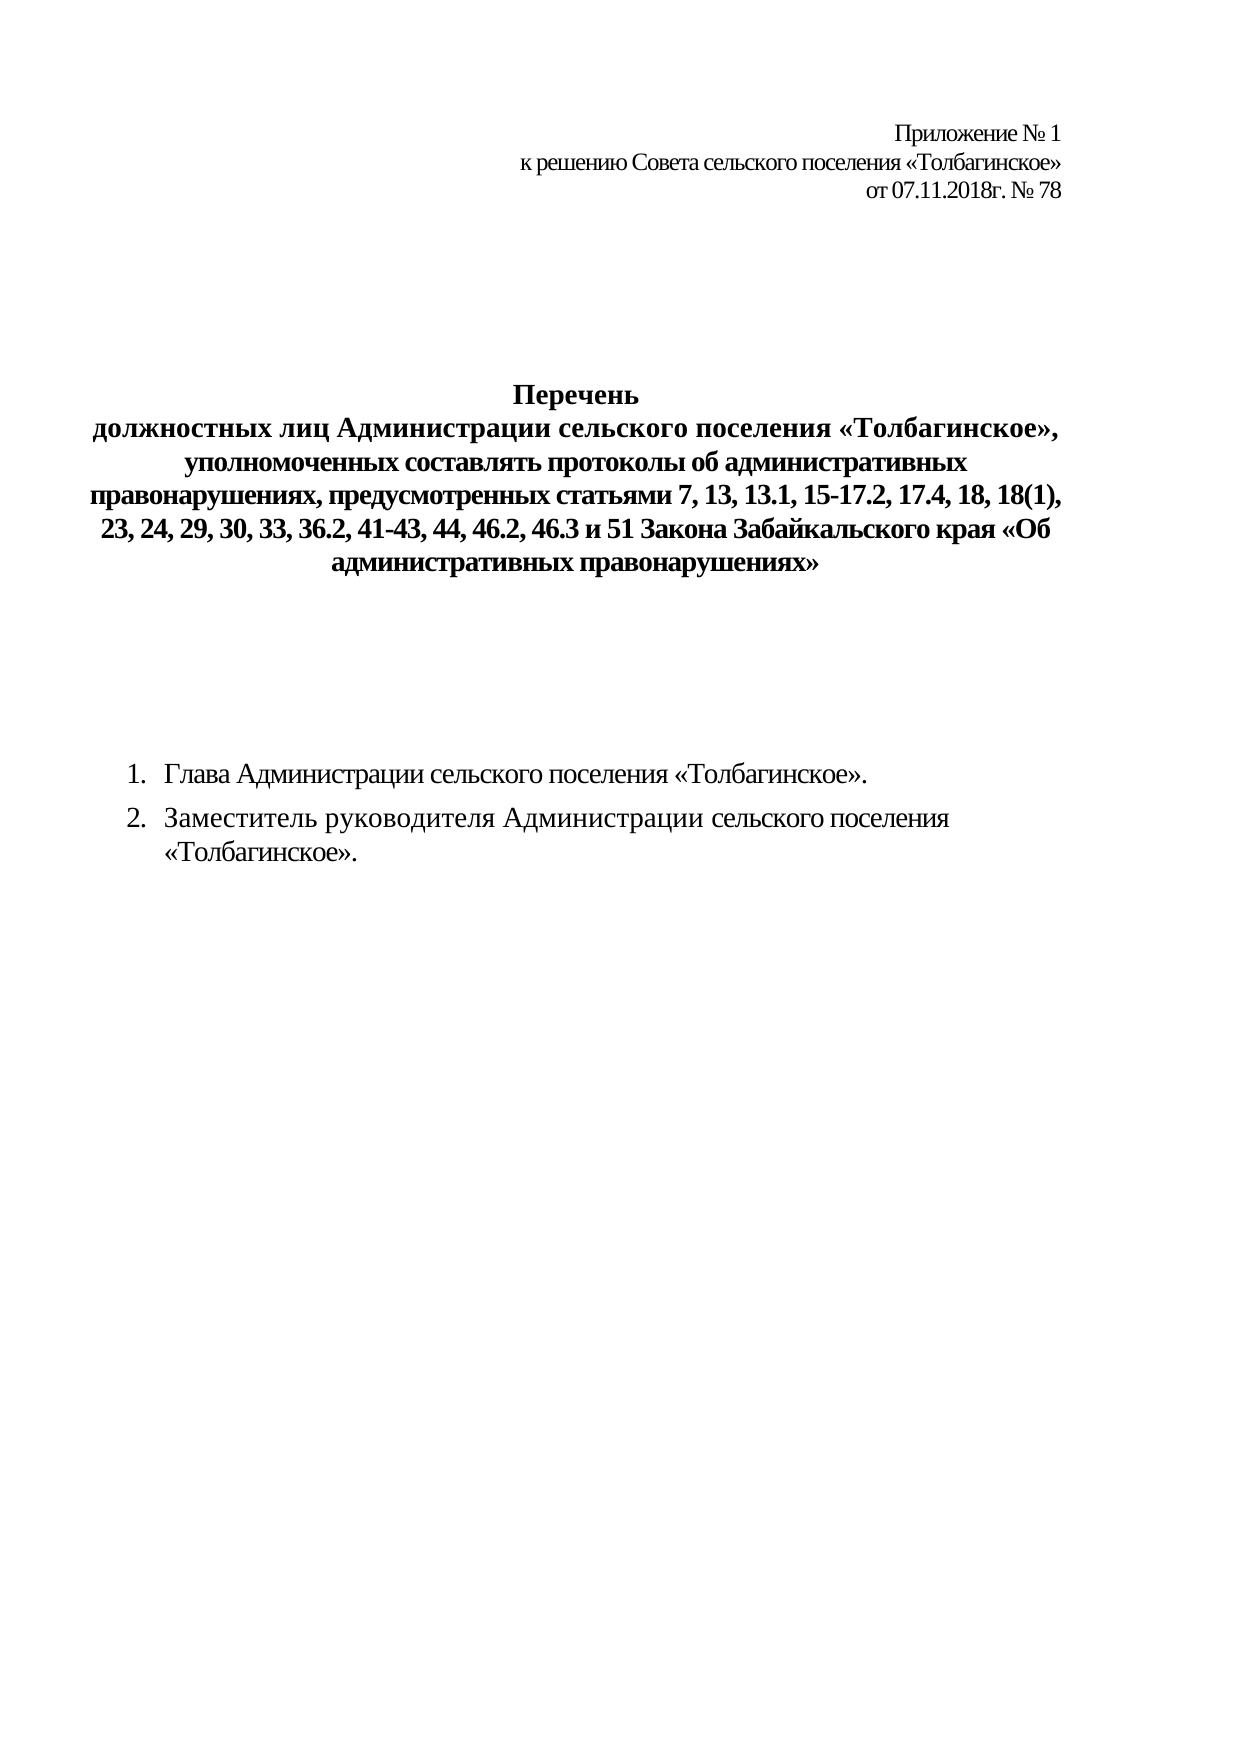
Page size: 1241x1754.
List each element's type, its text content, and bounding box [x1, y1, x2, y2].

text от 07.11.2018г. № 78 [89, 176, 1063, 204]
list Глава Администрации сельского поселения «Толбагинское». [126, 756, 1063, 790]
text к решению Совета сельского поселения «Толбагинское» [89, 147, 1063, 176]
text должностных лиц Администрации сельского поселения «Толбагинское», уполномоченных составлять протоколы об административных правонарушениях, предусмотренных статьями 7, 13, 13.1, 15-17.2, 17.4, 18, 18(1), 23, 24, 29, 30, 33, 36.2, 41-43, 44, 46.2, 46.3 и 51 Закона Забайкальского края «Об административных правонарушениях» [89, 410, 1063, 578]
text Приложение № 1 [89, 118, 1063, 147]
text Перечень [89, 377, 1063, 410]
list Заместитель руководителя Администрации сельского поселения «Толбагинское». [126, 800, 1063, 867]
